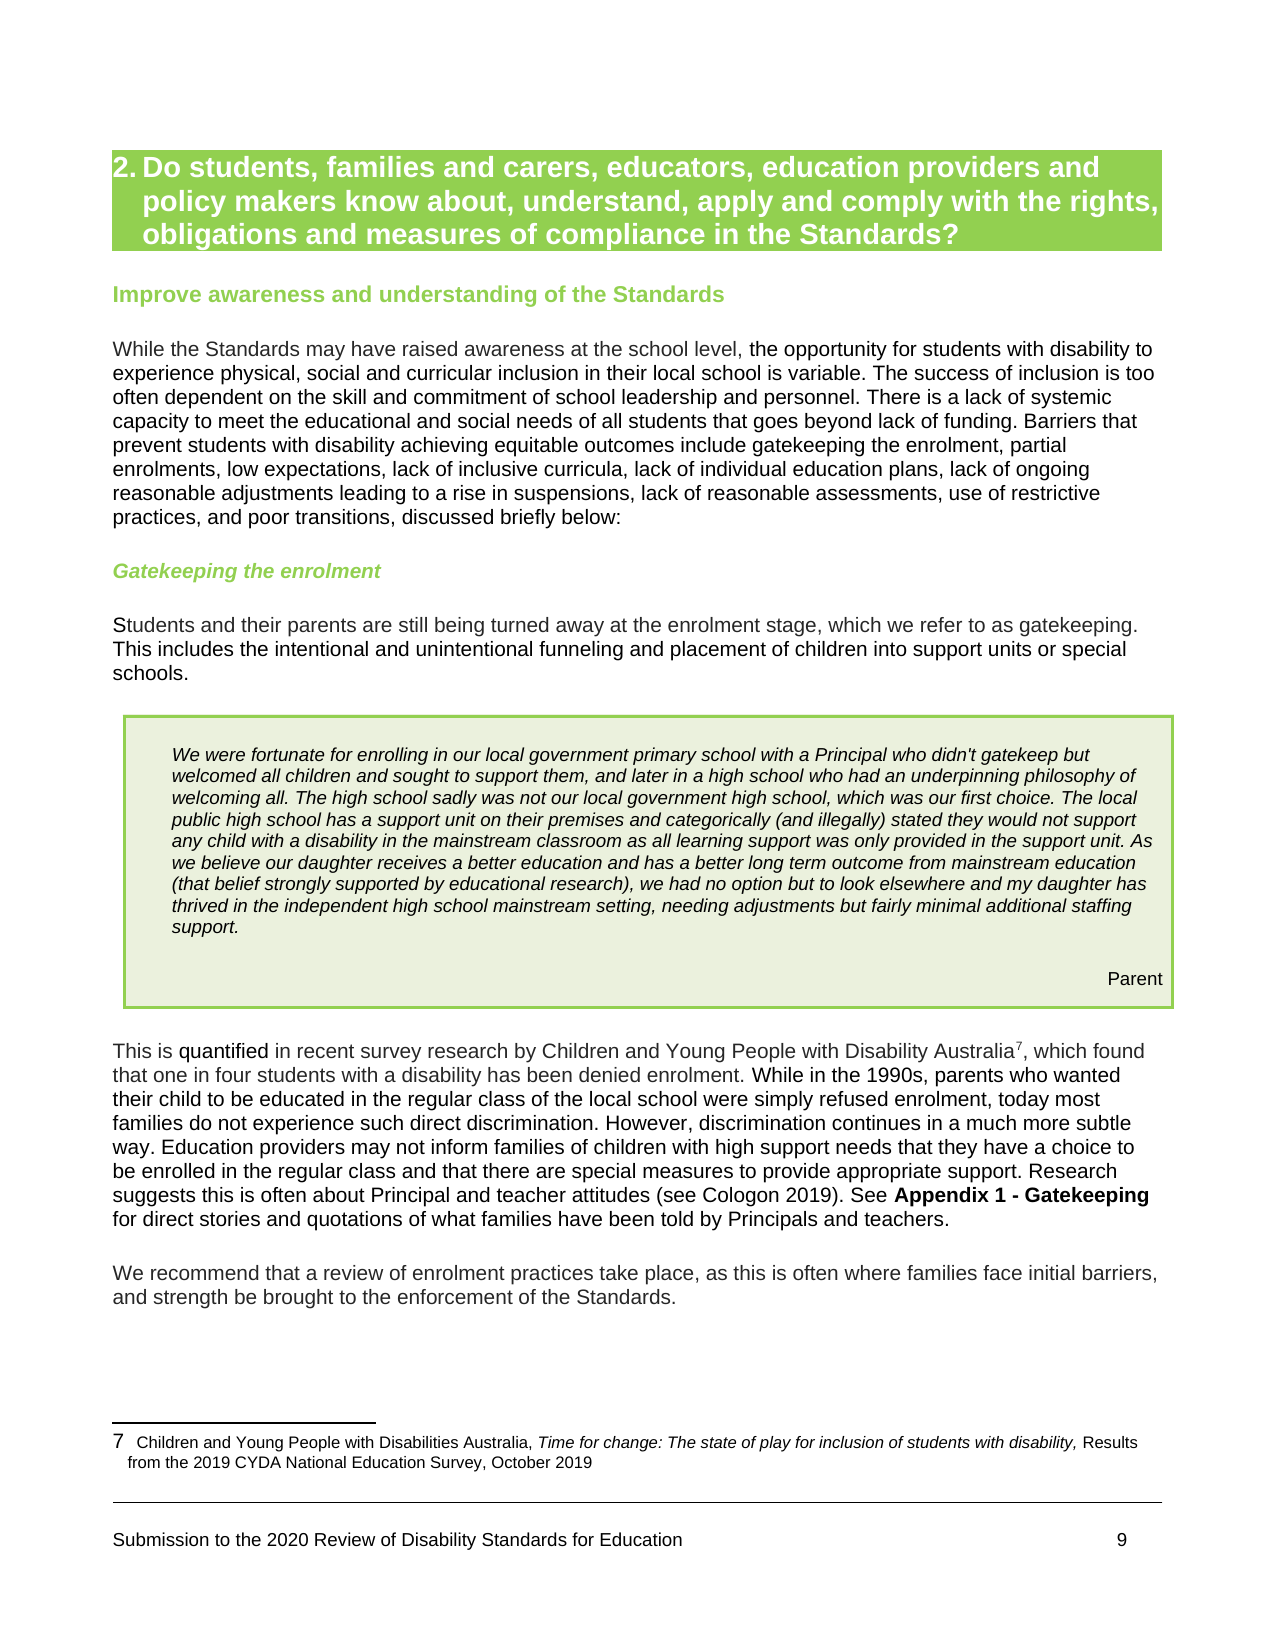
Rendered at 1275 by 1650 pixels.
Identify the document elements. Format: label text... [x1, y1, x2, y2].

list Do students, families and carers, educators, education providers and policy makers know about, understand, apply and comply with the rights, obligations and measures of compliance in the Standards? [112, 150, 1162, 251]
text This is quantified in recent survey research by Children and Young People with Disability Australia, which found that one in four students with a disability has been denied enrolment. While in the 1990s, parents who wanted their child to be educated in the regular class of the local school were simply refused enrolment, today most families do not experience such direct discrimination. However, discrimination continues in a much more subtle way. Education providers may not inform families of children with high support needs that they have a choice to be enrolled in the regular class and that there are special measures to provide appropriate support. Research suggests this is often about Principal and teacher attitudes (see Cologon 2019). See Appendix 1 - Gatekeeping for direct stories and quotations of what families have been told by Principals and teachers. [112, 1039, 1162, 1231]
text Gatekeeping the enrolment [112, 559, 1162, 583]
text Students and their parents are still being turned away at the enrolment stage, which we refer to as gatekeeping. This includes the intentional and unintentional funneling and placement of children into support units or special schools. [112, 613, 1162, 684]
text We recommend that a review of enrolment practices take place, as this is often where families face initial barriers, and strength be brought to the enforcement of the Standards. [112, 1261, 1162, 1309]
text Improve awareness and understanding of the Standards [112, 281, 1162, 307]
text While the Standards may have raised awareness at the school level, the opportunity for students with disability to experience physical, social and curricular inclusion in their local school is variable. The success of inclusion is too often dependent on the skill and commitment of school leadership and personnel. There is a lack of systemic capacity to meet the educational and social needs of all students that goes beyond lack of funding. Barriers that prevent students with disability achieving equitable outcomes include gatekeeping the enrolment, partial enrolments, low expectations, lack of inclusive curricula, lack of individual education plans, lack of ongoing reasonable adjustments leading to a rise in suspensions, lack of reasonable assessments, use of restrictive practices, and poor transitions, discussed briefly below: [112, 337, 1162, 529]
text We were fortunate for enrolling in our local government primary school with a Principal who didn't gatekeep but welcomed all children and sought to support them, and later in a high school who had an underpinning philosophy of welcoming all. The high school sadly was not our local government high school, which was our first choice. The local public high school has a support unit on their premises and categorically (and illegally) stated they would not support any child with a disability in the mainstream classroom as all learning support was only provided in the support unit. As we believe our daughter receives a better education and has a better long term outcome from mainstream education (that belief strongly supported by educational research), we had no option but to look elsewhere and my daughter has thrived in the independent high school mainstream setting, needing adjustments but fairly minimal additional staffing support. [126, 718, 1171, 938]
text Parent [126, 962, 1171, 1006]
